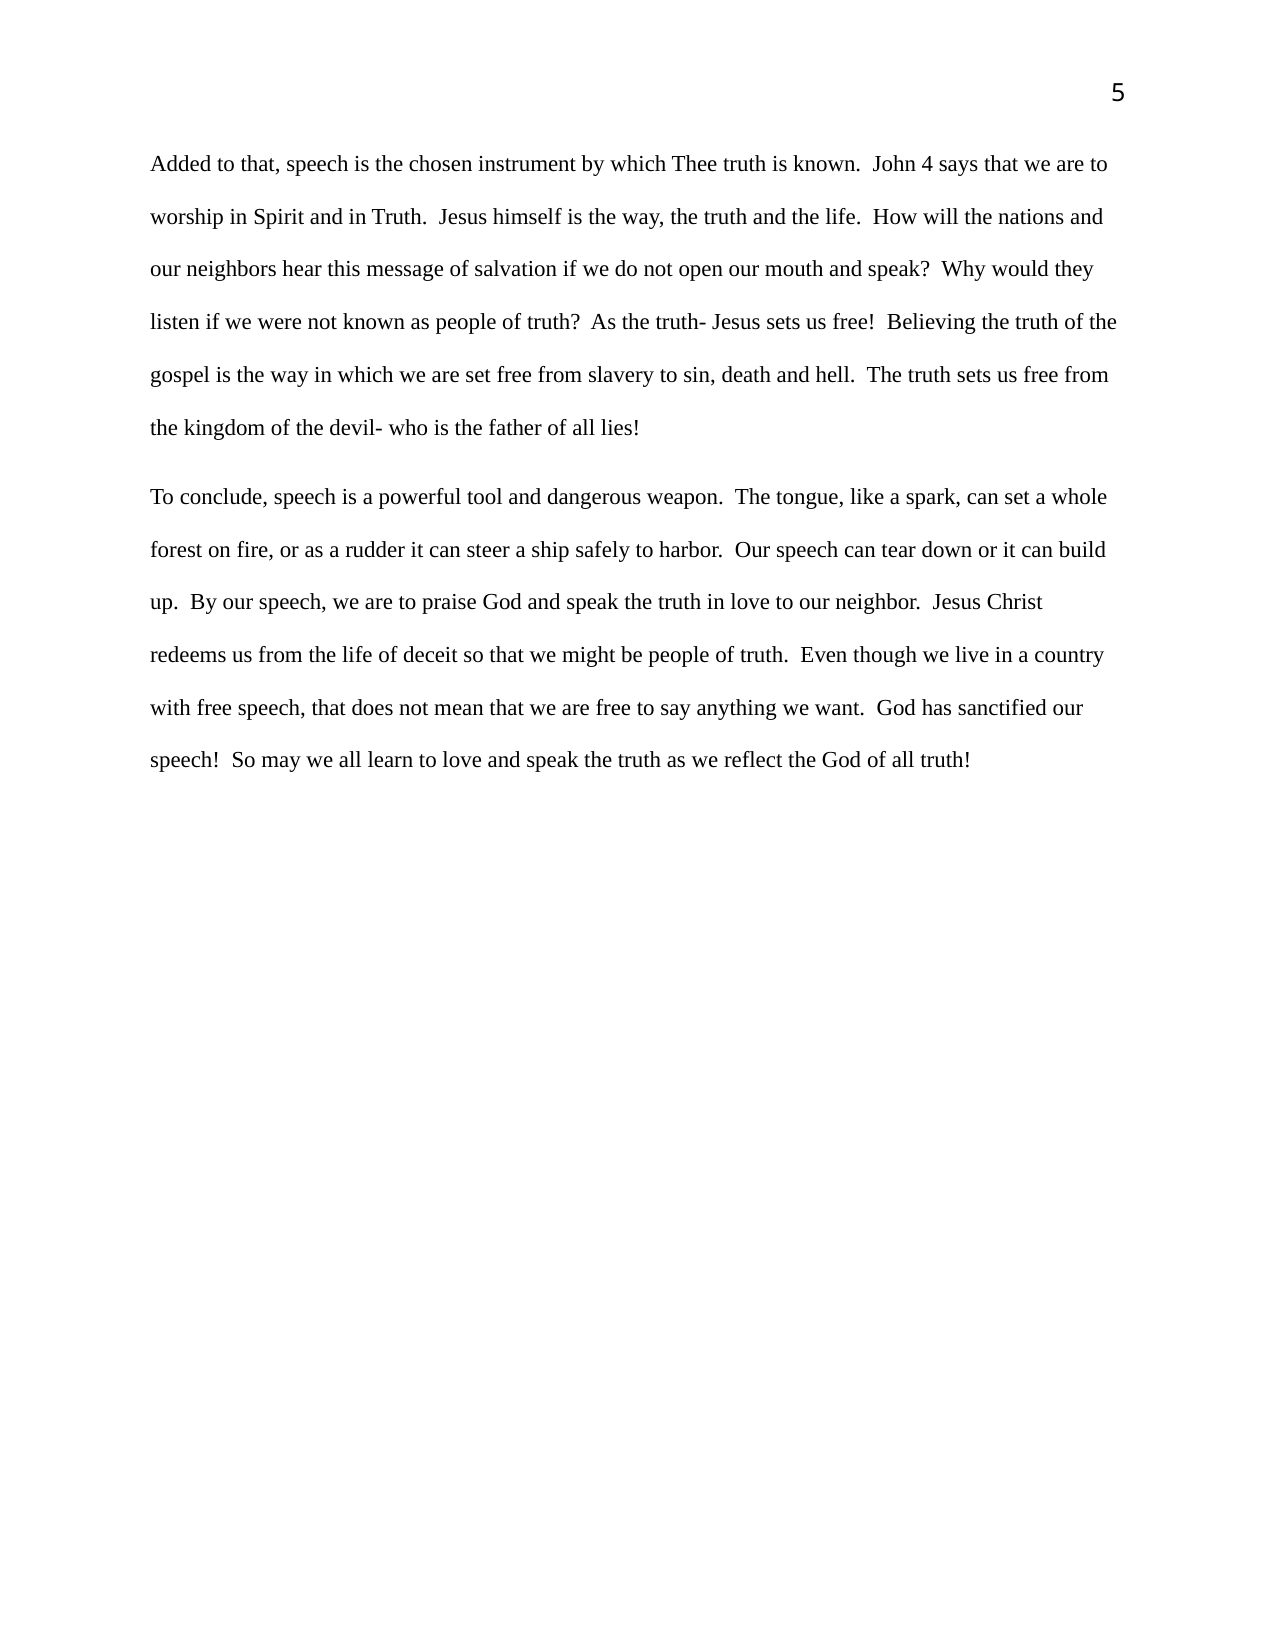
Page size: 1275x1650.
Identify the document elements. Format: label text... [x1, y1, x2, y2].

text To conclude, speech is a powerful tool and dangerous weapon. The tongue, like a spark, can set a whole forest on fire, or as a rudder it can steer a ship safely to harbor. Our speech can tear down or it can build up. By our speech, we are to praise God and speak the truth in love to our neighbor. Jesus Christ redeems us from the life of deceit so that we might be people of truth. Even though we live in a country with free speech, that does not mean that we are free to say anything we want. God has sanctified our speech! So may we all learn to love and speak the truth as we reflect the God of all truth! [150, 483, 1125, 773]
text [150, 150, 1125, 440]
